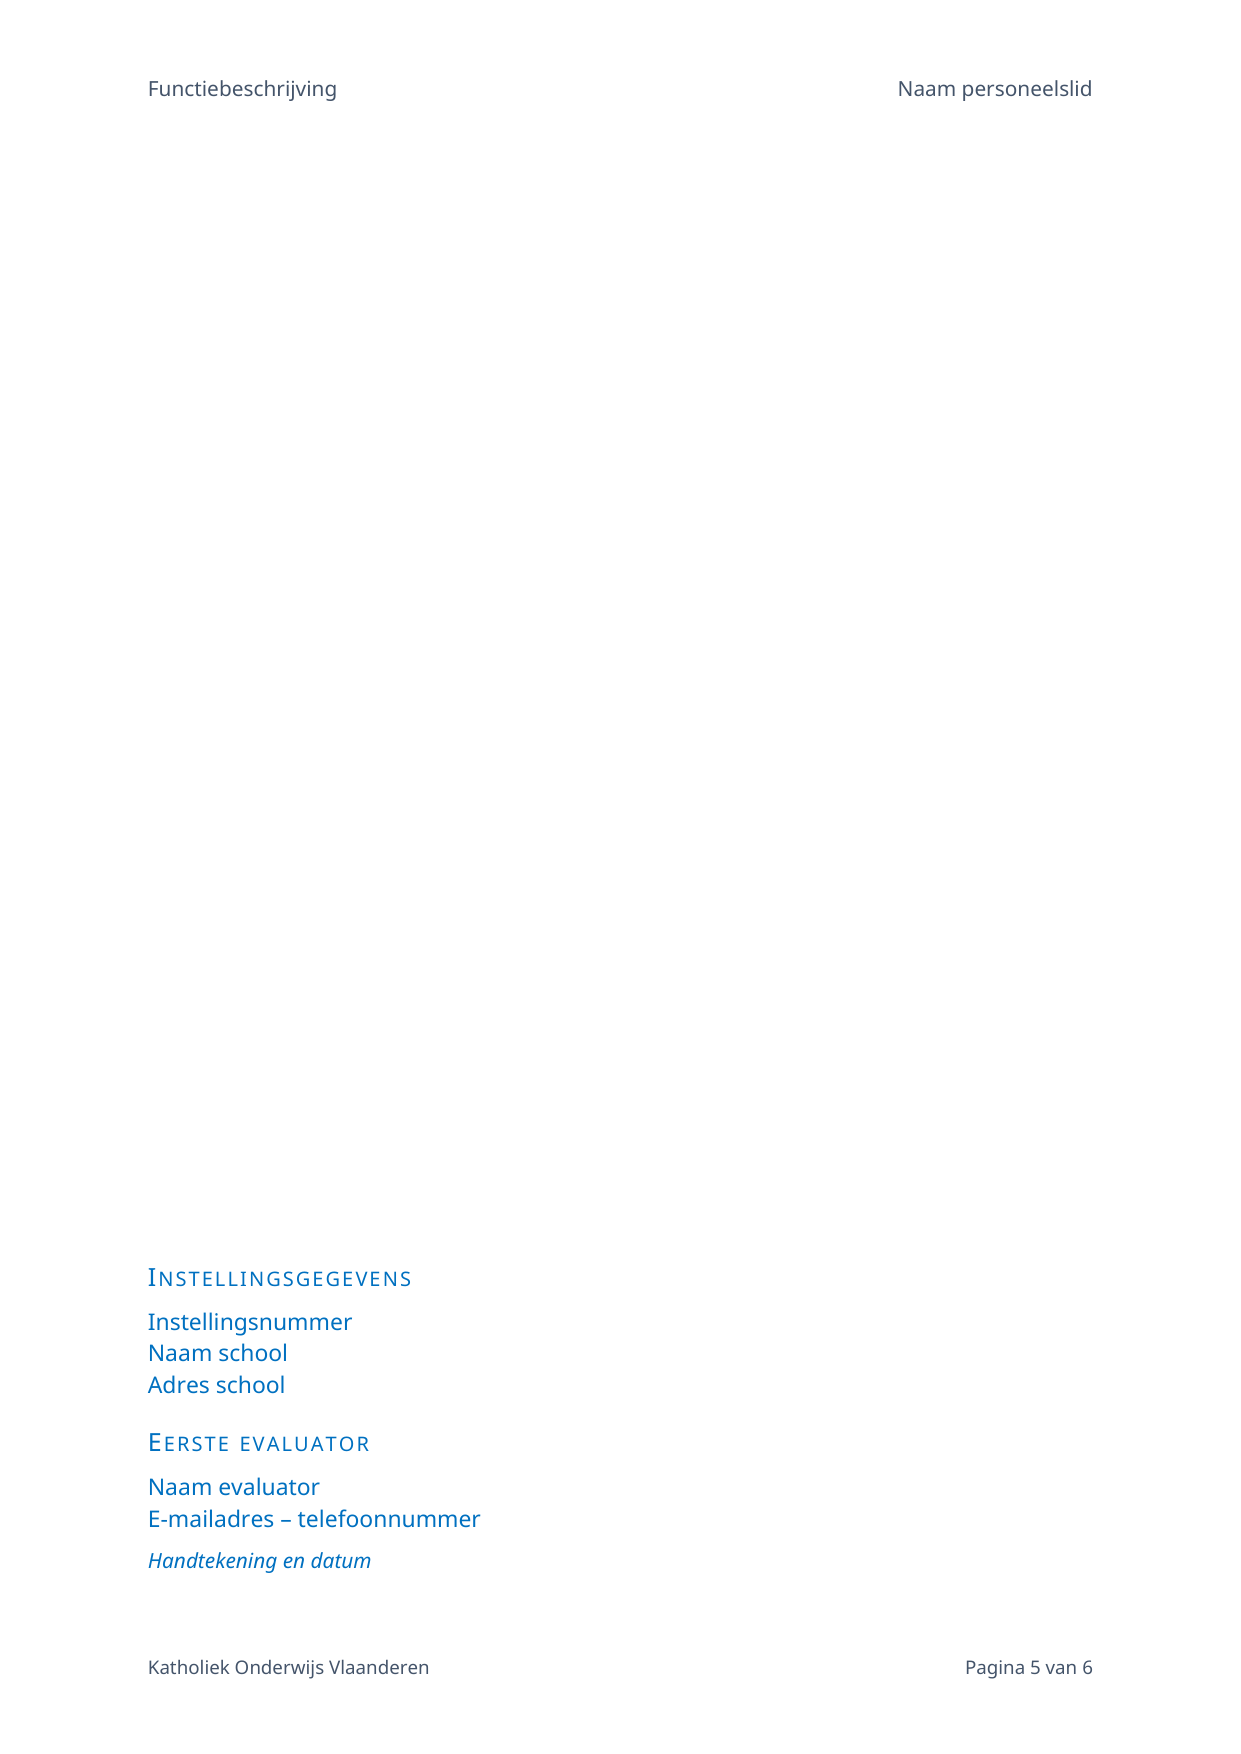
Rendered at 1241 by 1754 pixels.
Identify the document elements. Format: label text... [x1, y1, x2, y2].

text E-mailadres – telefoonnummer [148, 1503, 1093, 1534]
text Naam evaluator [148, 1471, 1093, 1503]
text Adres school [148, 1368, 1093, 1400]
text Handtekening en datum [148, 1546, 1093, 1575]
text Eerste evaluator [148, 1425, 1093, 1459]
text Naam school [148, 1337, 1093, 1368]
text Instellingsnummer [148, 1306, 1093, 1337]
text Instellingsgegevens [148, 1259, 1093, 1293]
